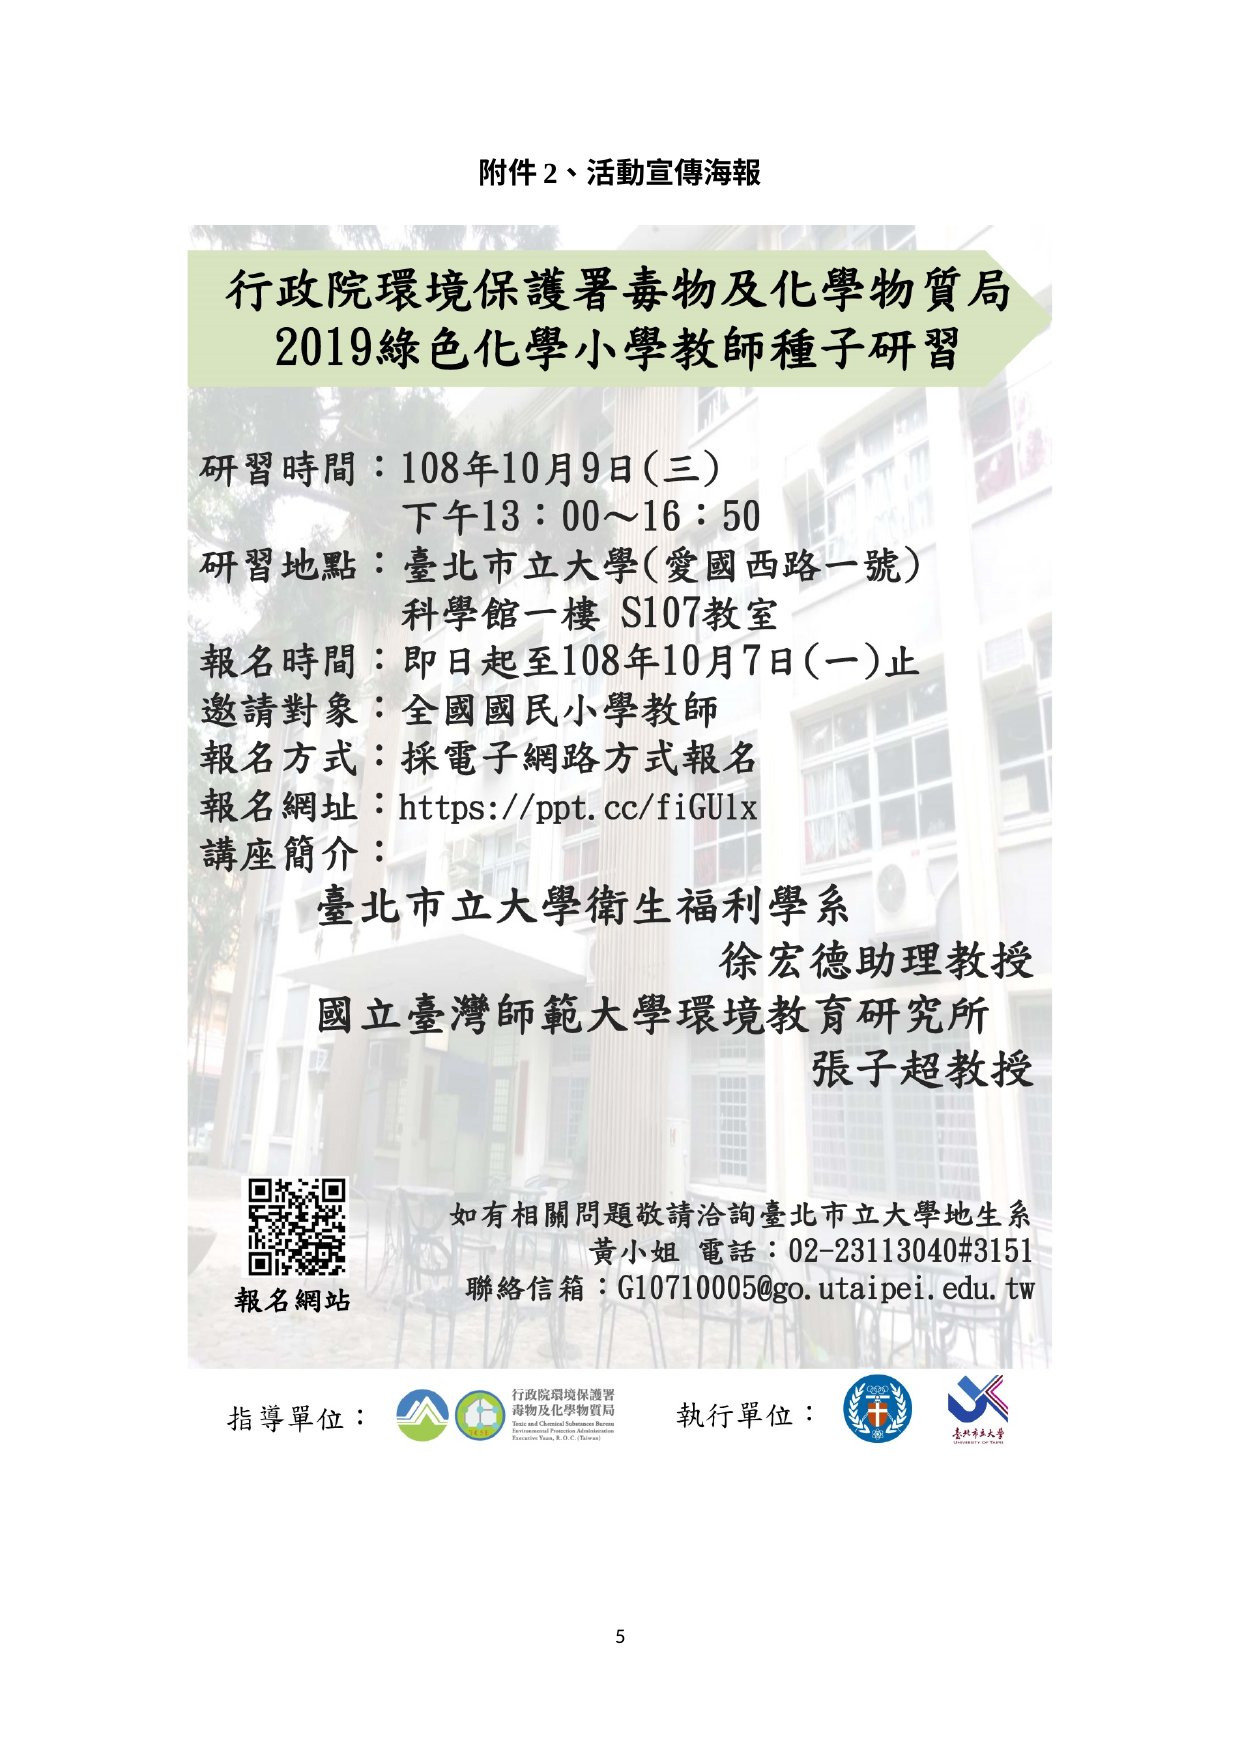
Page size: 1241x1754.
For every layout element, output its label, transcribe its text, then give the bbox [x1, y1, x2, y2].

picture [187, 225, 1053, 1450]
text 附件2、活動宣傳海報 [187, 150, 1053, 192]
